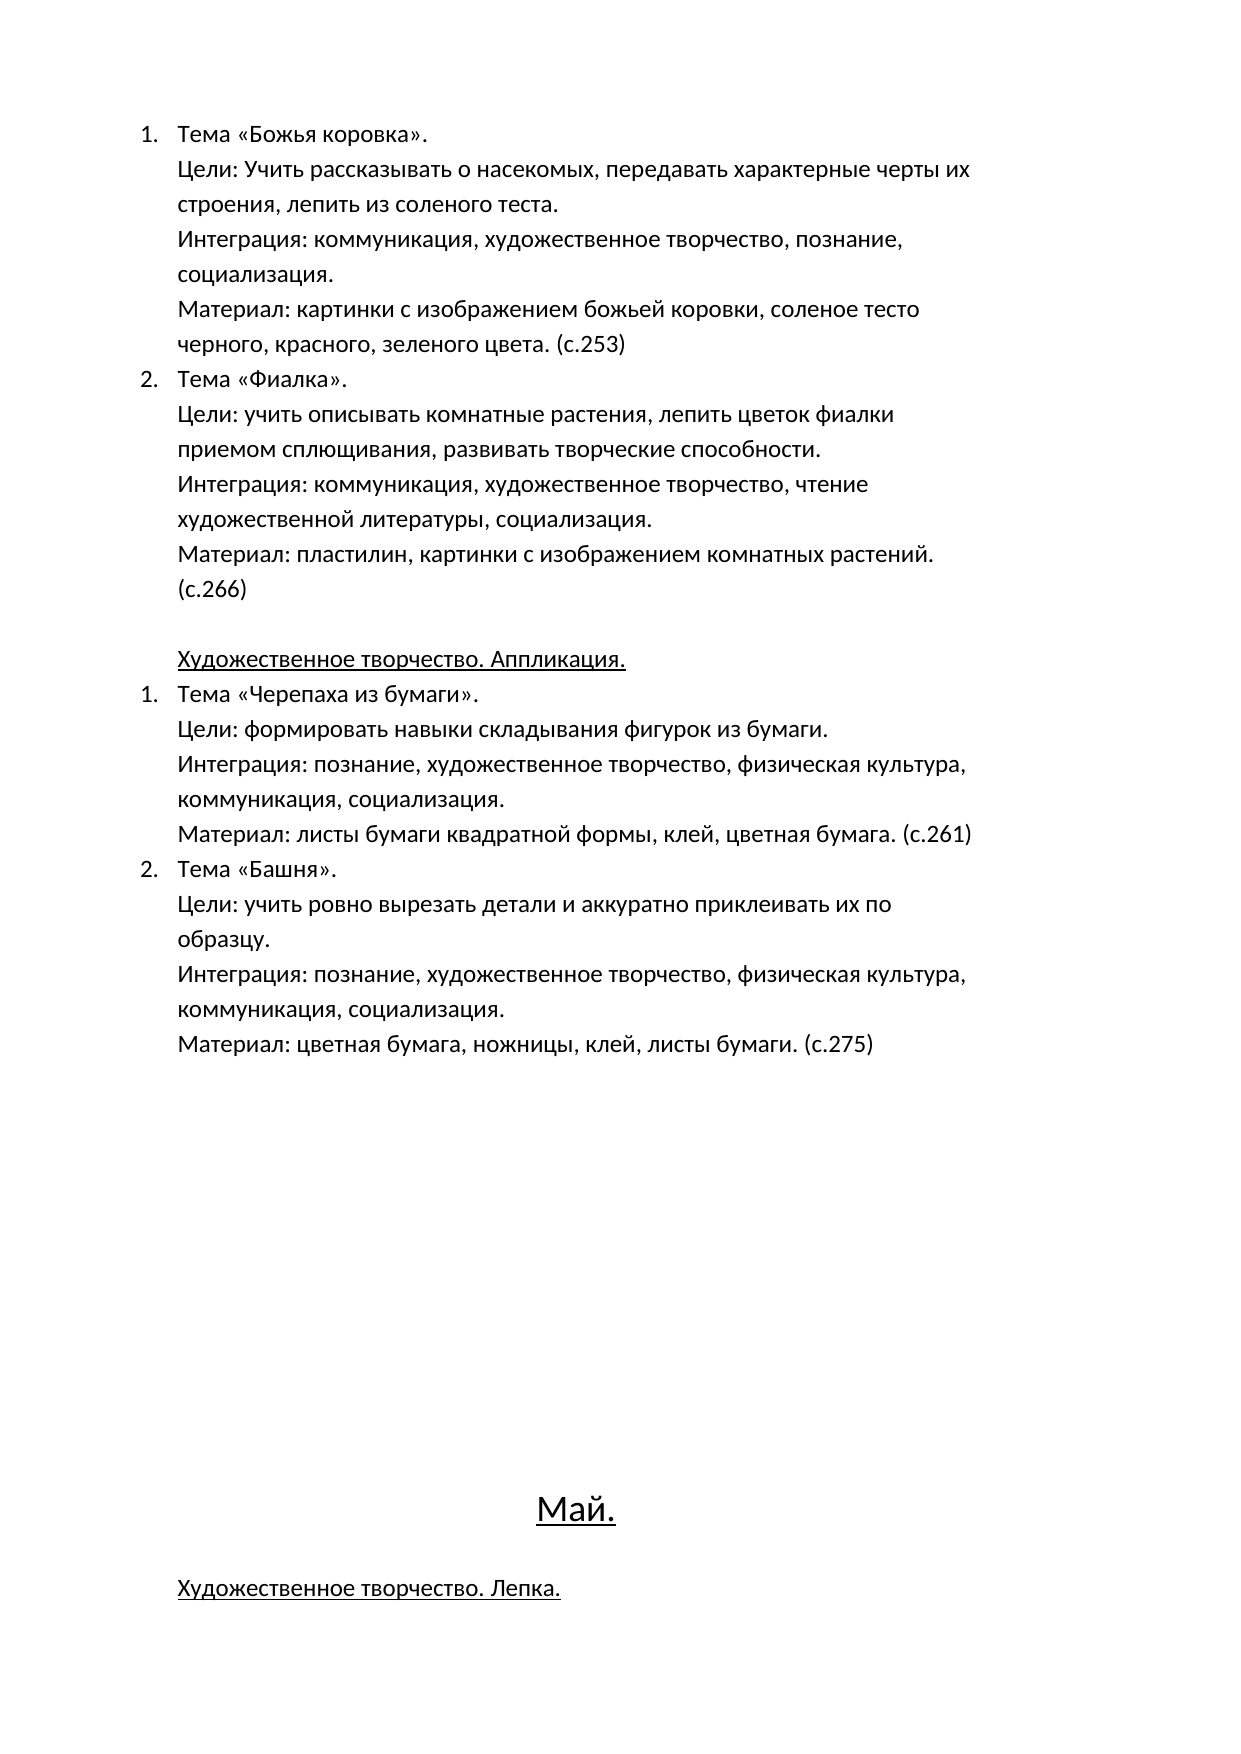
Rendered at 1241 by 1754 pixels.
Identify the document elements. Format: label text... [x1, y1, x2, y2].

list Материал: картинки с изображением божьей коровки, соленое тесто черного, красного, зеленого цвета. (с.253) [177, 293, 974, 359]
list Материал: листы бумаги квадратной формы, клей, цветная бумага. (с.261) [177, 818, 974, 849]
list Интеграция: познание, художественное творчество, физическая культура, коммуникация, социализация. [177, 748, 974, 814]
list Цели: учить ровно вырезать детали и аккуратно приклеивать их по образцу. [177, 888, 974, 954]
list Цели: формировать навыки складывания фигурок из бумаги. [177, 713, 974, 744]
list Интеграция: коммуникация, художественное творчество, чтение художественной литературы, социализация. [177, 468, 974, 534]
list Тема «Башня». [140, 853, 974, 884]
list Художественное творчество. Лепка. [177, 1572, 974, 1603]
list Тема «Божья коровка». [140, 118, 974, 149]
list Тема «Фиалка». [140, 363, 974, 394]
list Материал: пластилин, картинки с изображением комнатных растений. (с.266) [177, 538, 974, 604]
list Май. [177, 1485, 974, 1531]
list Материал: цветная бумага, ножницы, клей, листы бумаги. (с.275) [177, 1028, 974, 1059]
list Интеграция: коммуникация, художественное творчество, познание, социализация. [177, 223, 974, 289]
list Цели: Учить рассказывать о насекомых, передавать характерные черты их строения, лепить из соленого теста. [177, 153, 974, 219]
list Художественное творчество. Аппликация. [177, 643, 974, 674]
list Интеграция: познание, художественное творчество, физическая культура, коммуникация, социализация. [177, 958, 974, 1024]
list Цели: учить описывать комнатные растения, лепить цветок фиалки приемом сплющивания, развивать творческие способности. [177, 398, 974, 464]
list Тема «Черепаха из бумаги». [140, 678, 974, 709]
